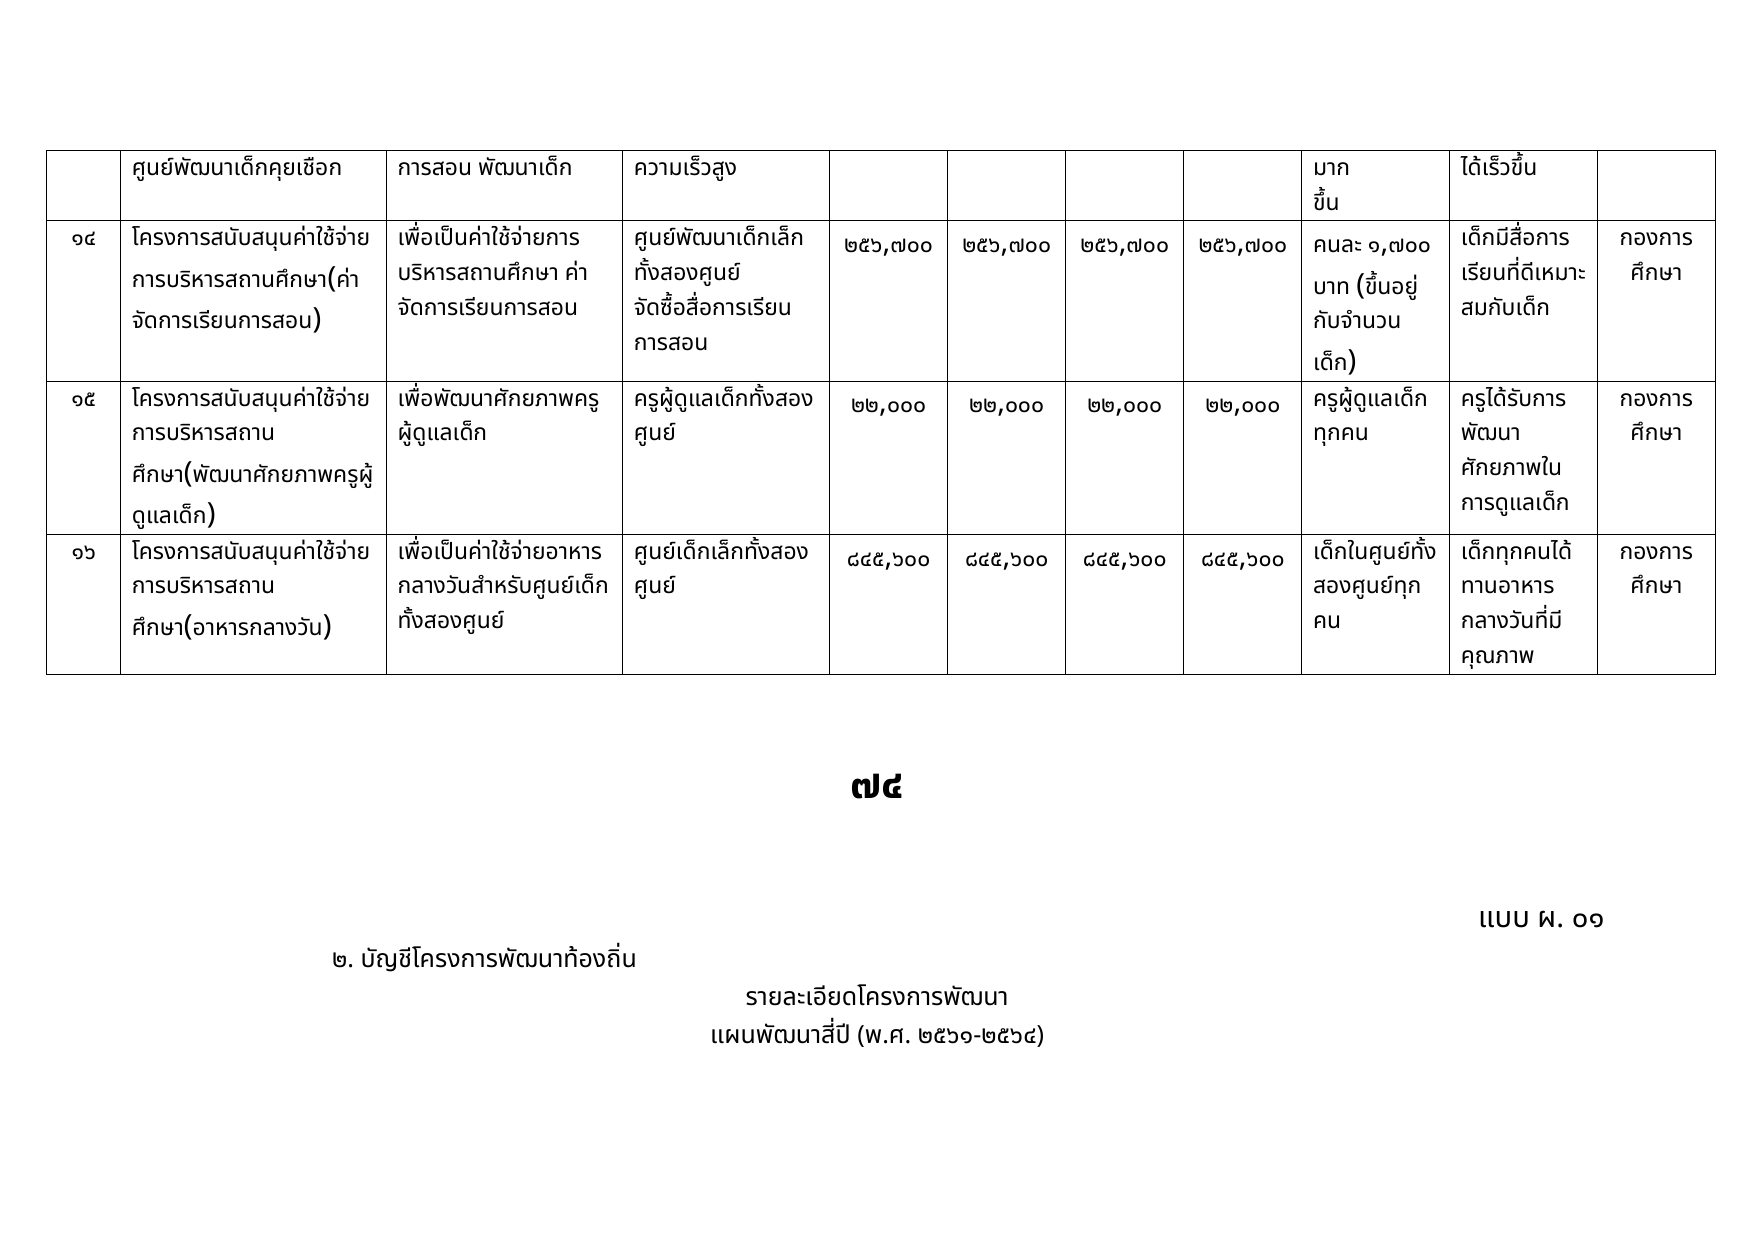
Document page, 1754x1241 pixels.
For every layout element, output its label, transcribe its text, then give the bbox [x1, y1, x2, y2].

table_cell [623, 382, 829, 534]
text ๗๔ [150, 754, 1604, 817]
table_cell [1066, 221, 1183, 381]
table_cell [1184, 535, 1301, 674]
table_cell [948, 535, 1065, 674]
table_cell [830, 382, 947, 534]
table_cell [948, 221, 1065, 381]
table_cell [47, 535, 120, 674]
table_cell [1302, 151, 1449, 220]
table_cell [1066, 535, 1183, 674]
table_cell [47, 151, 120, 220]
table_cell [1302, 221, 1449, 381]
text แบบ ผ. ๐๑ [150, 896, 1604, 941]
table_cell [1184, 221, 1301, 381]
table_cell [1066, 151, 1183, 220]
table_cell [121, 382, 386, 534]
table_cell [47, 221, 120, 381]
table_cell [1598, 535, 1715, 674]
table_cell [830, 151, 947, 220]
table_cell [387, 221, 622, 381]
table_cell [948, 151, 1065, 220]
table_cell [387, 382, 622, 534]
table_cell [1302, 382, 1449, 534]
text แผนพัฒนาสี่ปี (พ.ศ. ๒๕๖๑-๒๕๖๔) [150, 1016, 1604, 1054]
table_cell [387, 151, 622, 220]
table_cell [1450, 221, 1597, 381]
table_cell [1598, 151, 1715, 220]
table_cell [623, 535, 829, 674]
text รายละเอียดโครงการพัฒนา [150, 979, 1604, 1016]
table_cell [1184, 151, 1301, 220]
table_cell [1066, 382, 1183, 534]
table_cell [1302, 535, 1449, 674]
text ๒. บัญชีโครงการพัฒนาท้องถิ่น [150, 941, 1604, 979]
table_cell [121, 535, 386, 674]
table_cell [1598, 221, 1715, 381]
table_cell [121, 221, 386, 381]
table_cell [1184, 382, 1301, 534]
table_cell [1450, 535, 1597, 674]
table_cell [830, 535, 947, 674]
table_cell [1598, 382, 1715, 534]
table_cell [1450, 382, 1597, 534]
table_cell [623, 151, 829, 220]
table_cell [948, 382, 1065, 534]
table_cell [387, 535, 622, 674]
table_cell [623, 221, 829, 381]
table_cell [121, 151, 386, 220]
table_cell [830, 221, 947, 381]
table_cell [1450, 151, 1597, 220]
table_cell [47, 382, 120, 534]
